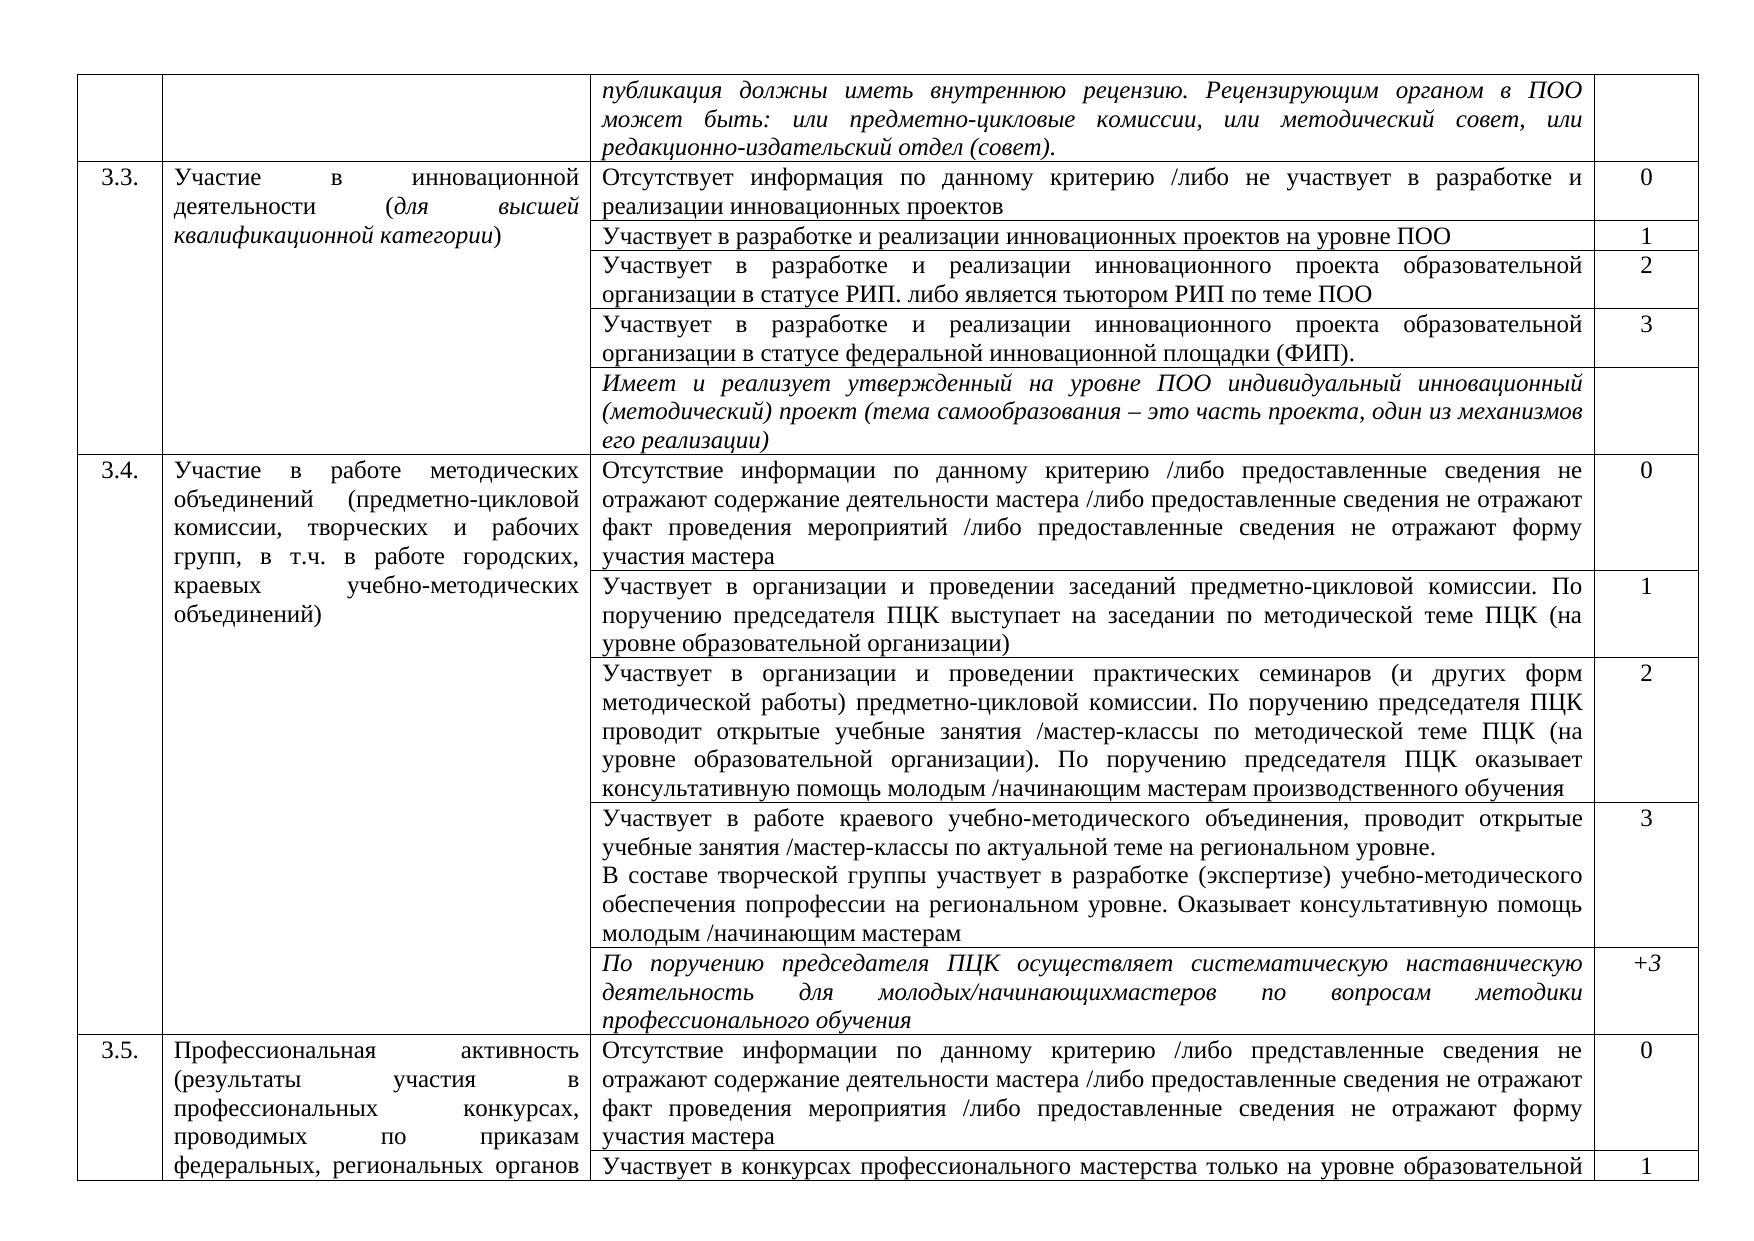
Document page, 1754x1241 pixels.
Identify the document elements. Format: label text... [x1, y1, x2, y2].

table_cell Отсутствие информации по данному критерию /либо представленные сведения не отражают содержание деятельности мастера /либо предоставленные сведения не отражают факт проведения мероприятия /либо предоставленные сведения не отражают форму участия мастера [591, 1035, 1594, 1150]
table_cell +3 [1595, 948, 1698, 1034]
table_cell 0 [1595, 1035, 1698, 1150]
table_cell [591, 75, 1594, 161]
table_cell Участие в инновационной деятельности (для высшей квалификационной категории) [163, 162, 590, 454]
table_cell 2 [1595, 251, 1698, 308]
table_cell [591, 1151, 1594, 1180]
table_cell Имеет и реализует утвержденный на уровне ПОО индивидуальный инновационный (методический) проект (тема самообразования – это часть проекта, один из механизмов его реализации) [591, 368, 1594, 454]
table_cell Отсутствует информация по данному критерию /либо не участвует в разработке и реализации инновационных проектов [591, 162, 1594, 220]
table_cell 3.4. [78, 455, 162, 1034]
table_cell Участвует в разработке и реализации инновационных проектов на уровне ПОО [591, 221, 1594, 249]
table_cell 0 [1595, 162, 1698, 220]
table_cell 3.3. [78, 162, 162, 454]
table_cell 3 [1595, 803, 1698, 947]
table_cell Участвует в организации и проведении практических семинаров (и других форм методической работы) предметно-цикловой комиссии. По поручению председателя ПЦК проводит открытые учебные занятия /мастер-классы по методической теме ПЦК (на уровне образовательной организации). По поручению председателя ПЦК оказывает консультативную помощь молодым /начинающим мастерам производственного обучения [591, 658, 1594, 802]
table_cell Участвует в разработке и реализации инновационного проекта образовательной организации в статусе РИП. либо является тьютором РИП по теме ПОО [591, 251, 1594, 308]
table_cell Участие в работе методических объединений (предметно-цикловой комиссии, творческих и рабочих групп, в т.ч. в работе городских, краевых учебно-методических объединений) [163, 455, 590, 1034]
table_cell 0 [1595, 455, 1698, 570]
table_cell [1595, 368, 1698, 454]
table_cell Участвует в разработке и реализации инновационного проекта образовательной организации в статусе федеральной инновационной площадки (ФИП). [591, 309, 1594, 367]
table_cell Участвует в организации и проведении заседаний предметно-цикловой комиссии. По поручению председателя ПЦК выступает на заседании по методической теме ПЦК (на уровне образовательной организации) [591, 571, 1594, 657]
table_cell Участвует в работе краевого учебно-методического объединения, проводит открытые учебные занятия /мастер-классы по актуальной теме на региональном уровне. В составе творческой группы участвует в разработке (экспертизе) учебно-методического обеспечения попрофессии на региональном уровне. Оказывает консультативную помощь молодым /начинающим мастерам [591, 803, 1594, 947]
table_cell 1 [1595, 1151, 1698, 1180]
table_cell Отсутствие информации по данному критерию /либо предоставленные сведения не отражают содержание деятельности мастера /либо предоставленные сведения не отражают факт проведения мероприятий /либо предоставленные сведения не отражают форму участия мастера [591, 455, 1594, 570]
table_cell 2 [1595, 658, 1698, 802]
table_cell Профессиональная активность (результаты участия в профессиональных конкурсах, проводимых по приказам федеральных, региональных органов исполнительной власти в качестве участников и экспертов, в т.ч. членов жюри конкурсов и олимпиад профессионального мастерства, в работе регионального (финале Национального) чемпионата «Молодые профессионалы» (WorldskillsRussia) [163, 1035, 590, 1180]
table_cell 3 [1595, 309, 1698, 367]
table_cell По поручению председателя ПЦК осуществляет систематическую наставническую деятельность для молодых/начинающихмастеров по вопросам методики профессионального обучения [591, 948, 1594, 1034]
table_cell 1 [1595, 571, 1698, 657]
table_cell 1 [1595, 221, 1698, 249]
table_cell [1595, 75, 1698, 161]
table_cell 3.5. [78, 1035, 162, 1180]
